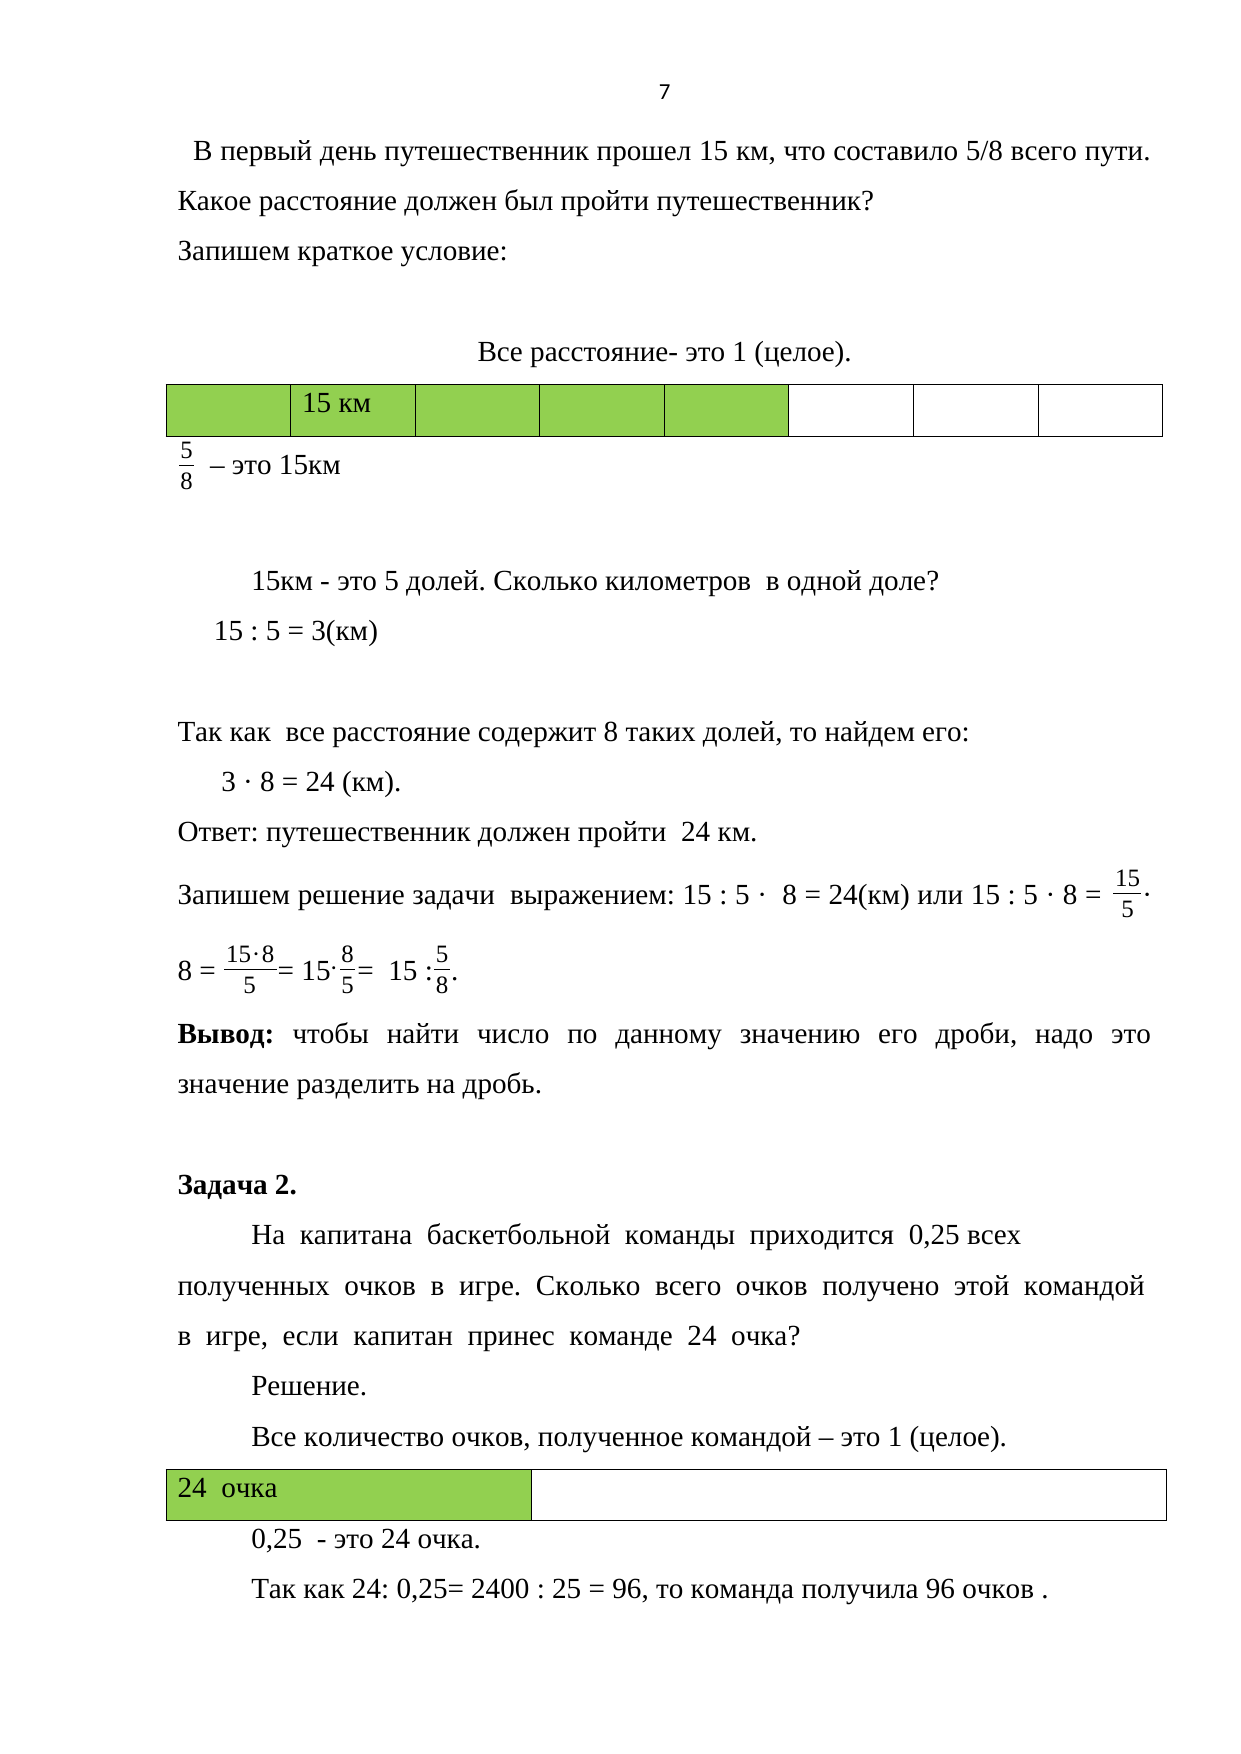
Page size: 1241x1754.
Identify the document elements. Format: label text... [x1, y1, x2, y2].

table_header [532, 1470, 1166, 1520]
table_header [914, 385, 1038, 436]
text Все расстояние- это 1 (целое). [177, 334, 1152, 368]
text – это 15км [177, 437, 1152, 496]
text 15 : 5 = 3(км) [177, 613, 1152, 647]
table_header [540, 385, 664, 436]
text Запишем краткое условие: [177, 233, 1152, 267]
table_header [167, 385, 290, 436]
text Вывод: чтобы найти число по данному значению его дроби, надо это значение разделить на дробь. [177, 1016, 1152, 1100]
table_header [789, 385, 913, 436]
text Решение. [177, 1368, 1152, 1402]
text 15км - это 5 долей. Сколько километров в одной доле? [177, 563, 1152, 596]
text Все количество очков, полученное командой – это 1 (целое). [177, 1419, 1152, 1452]
text Так как 24: 0,25= 2400 : 25 = 96, то команда получила 96 очков . [177, 1572, 1152, 1605]
text В первый день путешественник прошел 15 км, что составило 5/8 всего пути. Какое расстояние должен был пройти путешественник? [177, 133, 1152, 217]
table_header [416, 385, 539, 436]
text На капитана баскетбольной команды приходится 0,25 всех полученных очков в игре. Сколько всего очков получено этой командой в игре, если капитан принес команде 24 очка [177, 1217, 1152, 1352]
table_header 15 км [291, 385, 415, 436]
text Задача 2. [177, 1167, 1152, 1201]
text Так как все расстояние содержит 8 таких долей, то найдем его: [177, 714, 1152, 747]
table_header 24 очка [167, 1470, 531, 1520]
text Ответ: путешественник должен пройти 24 км. [177, 814, 1152, 848]
text 0,25 - это 24 очка. [177, 1521, 1152, 1555]
text 3 · 8 = 24 (км). [177, 764, 1152, 797]
table_header [665, 385, 788, 436]
table_header [1039, 385, 1162, 436]
text Запишем решение задачи выражением: 15 : 5 · 8 = 24(км) или 15 : 5 · 8 = · 8 = = 15= 15 :. [177, 864, 1152, 999]
